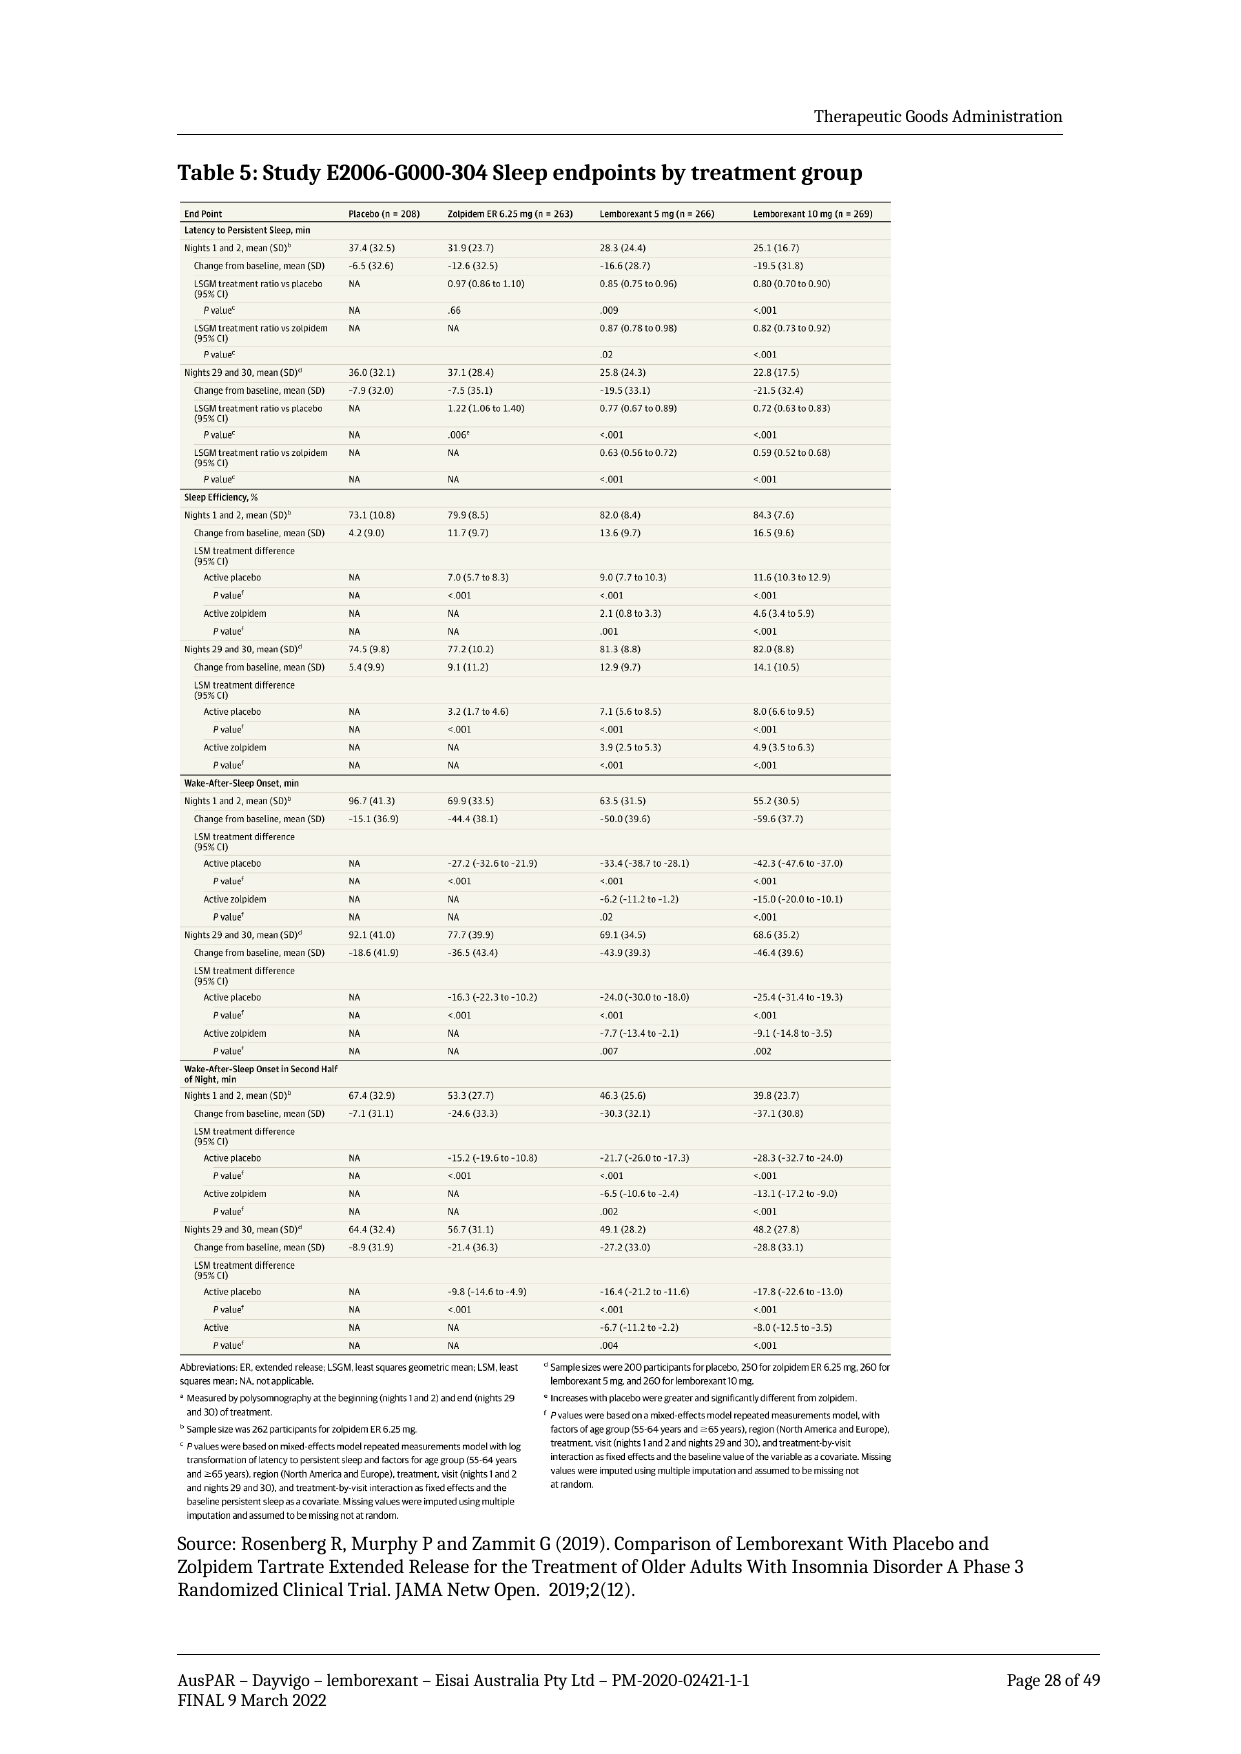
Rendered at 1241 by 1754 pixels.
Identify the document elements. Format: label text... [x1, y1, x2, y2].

text Source: Rosenberg R, Murphy P and Zammit G (2019). Comparison of Lemborexant With Placebo and Zolpidem Tartrate Extended Release for the Treatment of Older Adults With Insomnia Disorder A Phase 3 Randomized Clinical Trial. JAMA Netw Open. 2019;2(12). [177, 1533, 1063, 1601]
picture [177, 198, 892, 1521]
title Table 5: Study E2006-G000-304 Sleep endpoints by treatment group [177, 160, 1063, 186]
